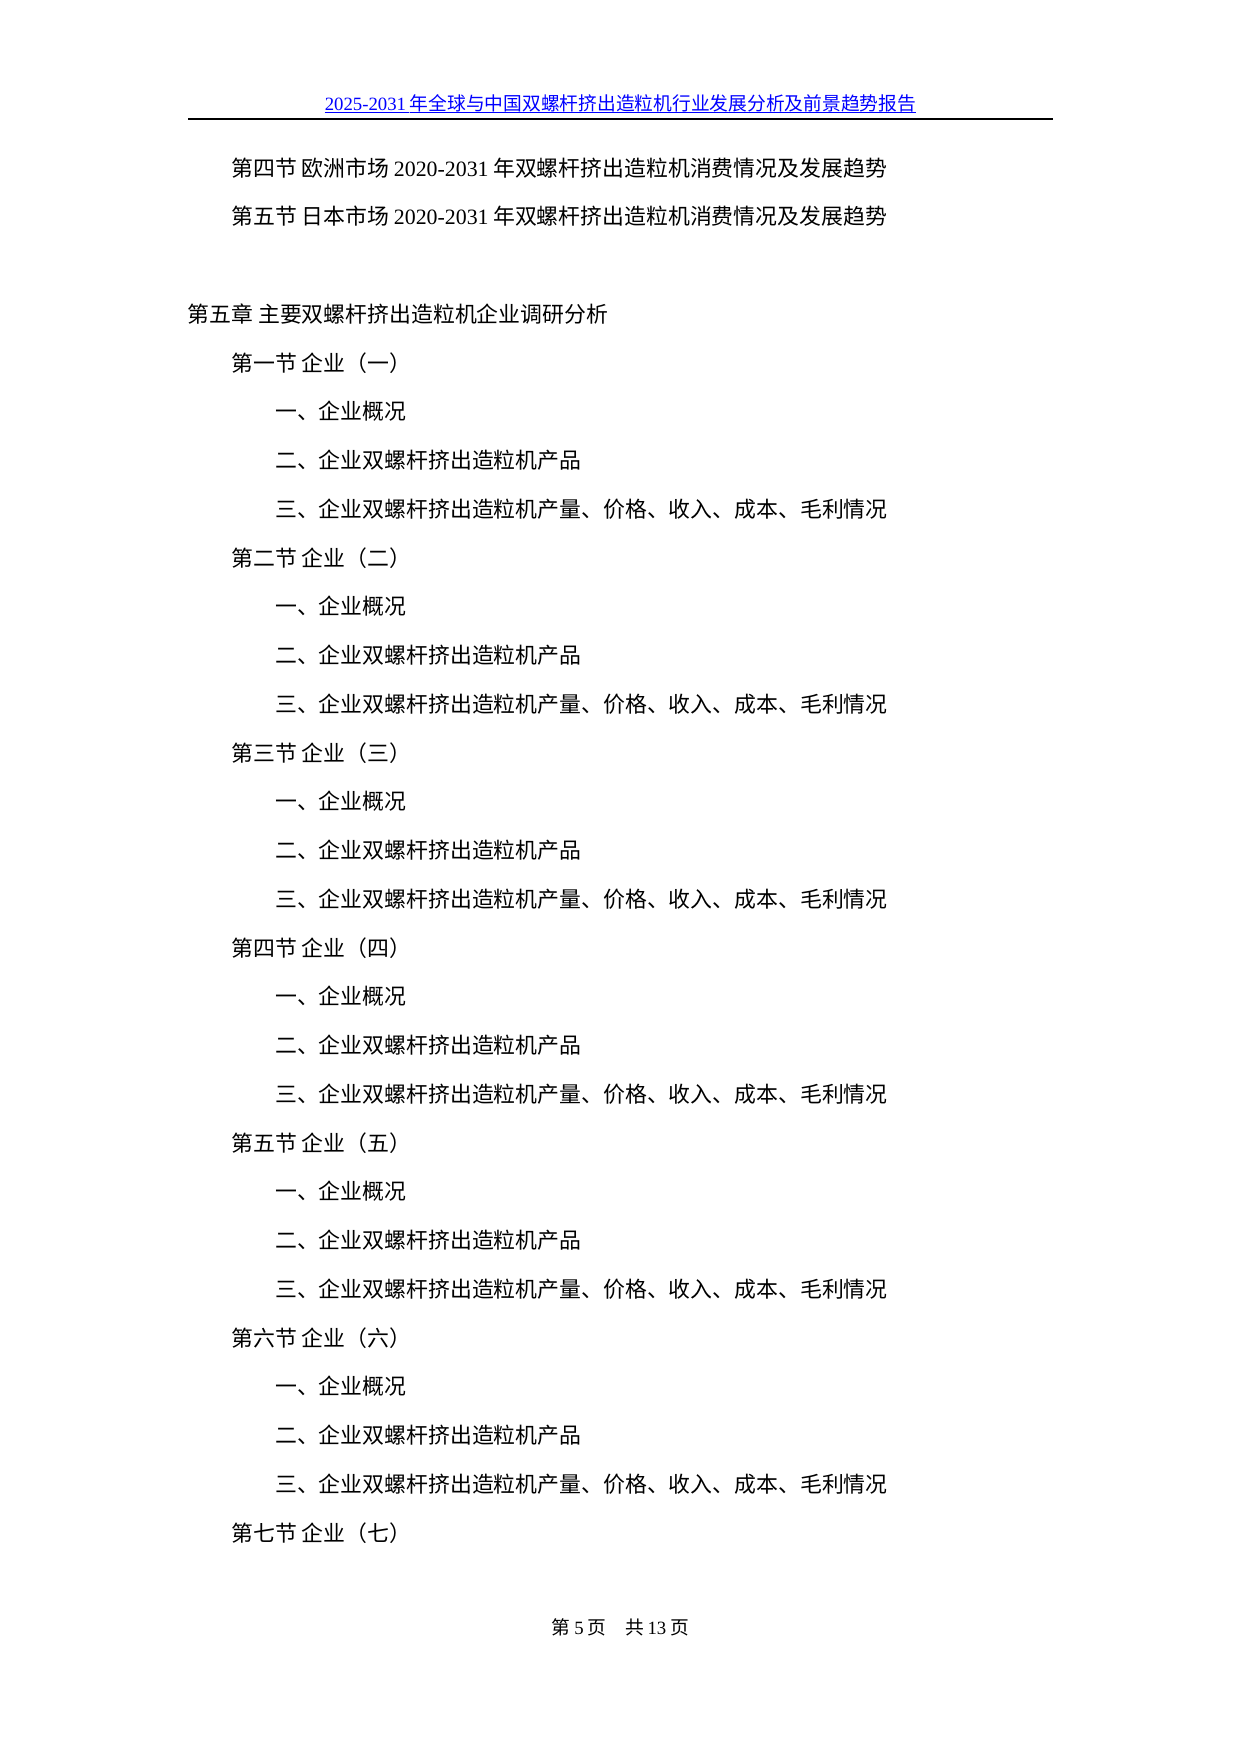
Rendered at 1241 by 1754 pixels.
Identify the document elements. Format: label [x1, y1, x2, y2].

text [187, 150, 1053, 1548]
